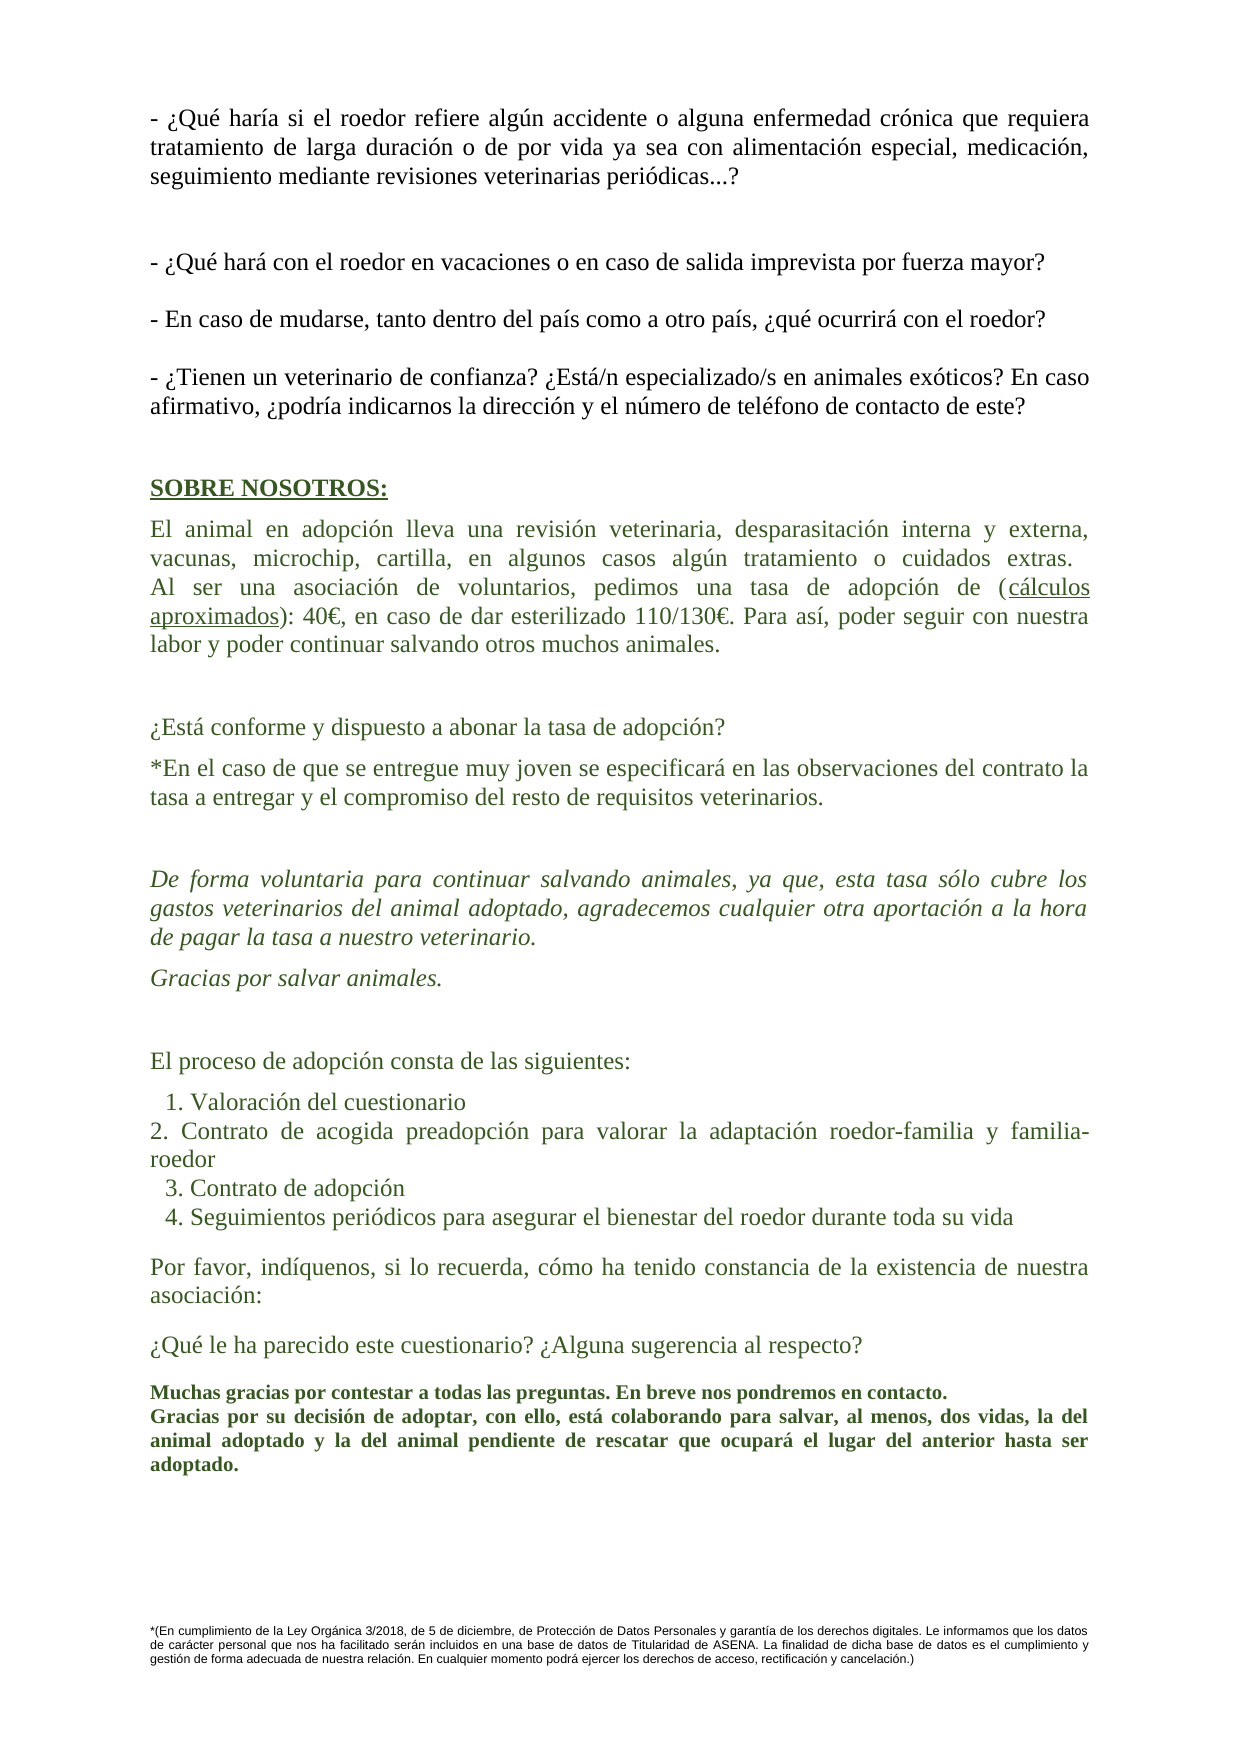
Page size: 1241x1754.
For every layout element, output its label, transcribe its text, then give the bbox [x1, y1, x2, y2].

text - ¿Tienen un veterinario de confianza? ¿Está/n especializado/s en animales exóticos? En caso afirmativo, ¿podría indicarnos la dirección y el número de teléfono de contacto de este? [150, 362, 1090, 419]
text Gracias por su decisión de adoptar, con ello, está colaborando para salvar, al menos, dos vidas, la del animal adoptado y la del animal pendiente de rescatar que ocupará el lugar del anterior hasta ser adoptado. [150, 1404, 1090, 1476]
text - ¿Qué hará con el roedor en vacaciones o en caso de salida imprevista por fuerza mayor? [150, 247, 1090, 276]
text ¿Está conforme y dispuesto a abonar la tasa de adopción? [150, 712, 1090, 741]
text Gracias por salvar animales. [150, 963, 1090, 992]
text - ¿Qué haría si el roedor refiere algún accidente o alguna enfermedad crónica que requiera tratamiento de larga duración o de por vida ya sea con alimentación especial, medicación, seguimiento mediante revisiones veterinarias periódicas...? [150, 103, 1090, 189]
text Muchas gracias por contestar a todas las preguntas. En breve nos pondremos en contacto. [150, 1379, 1090, 1404]
text De forma voluntaria para continuar salvando animales, ya que, esta tasa sólo cubre los gastos veterinarios del animal adoptado, agradecemos cualquier otra aportación a la hora de pagar la tasa a nuestro veterinario. [150, 864, 1090, 951]
text 4. Seguimientos periódicos para asegurar el bienestar del roedor durante toda su vida [150, 1202, 1090, 1231]
text El proceso de adopción consta de las siguientes: [150, 1046, 1090, 1074]
text ¿Qué le ha parecido este cuestionario? ¿Alguna sugerencia al respecto? [150, 1330, 1090, 1359]
text SOBRE NOSOTROS: [150, 473, 1090, 502]
text El animal en adopción lleva una revisión veterinaria, desparasitación interna y externa, vacunas, microchip, cartilla, en algunos casos algún tratamiento o cuidados extras. Al ser una asociación de voluntarios, pedimos una tasa de adopción de (cálculos aproximados): 40€, en caso de dar esterilizado 110/130€. Para así, poder seguir con nuestra labor y poder continuar salvando otros muchos animales. [150, 514, 1090, 658]
text 2. Contrato de acogida preadopción para valorar la adaptación roedor-familia y familia-roedor [150, 1116, 1090, 1173]
text Por favor, indíquenos, si lo recuerda, cómo ha tenido constancia de la existencia de nuestra asociación: [150, 1252, 1090, 1309]
text 3. Contrato de adopción [150, 1173, 1090, 1202]
text 1. Valoración del cuestionario [150, 1087, 1090, 1116]
text - En caso de mudarse, tanto dentro del país como a otro país, ¿qué ocurrirá con el roedor? [150, 304, 1090, 333]
text *En el caso de que se entregue muy joven se especificará en las observaciones del contrato la tasa a entregar y el compromiso del resto de requisitos veterinarios. [150, 753, 1090, 811]
